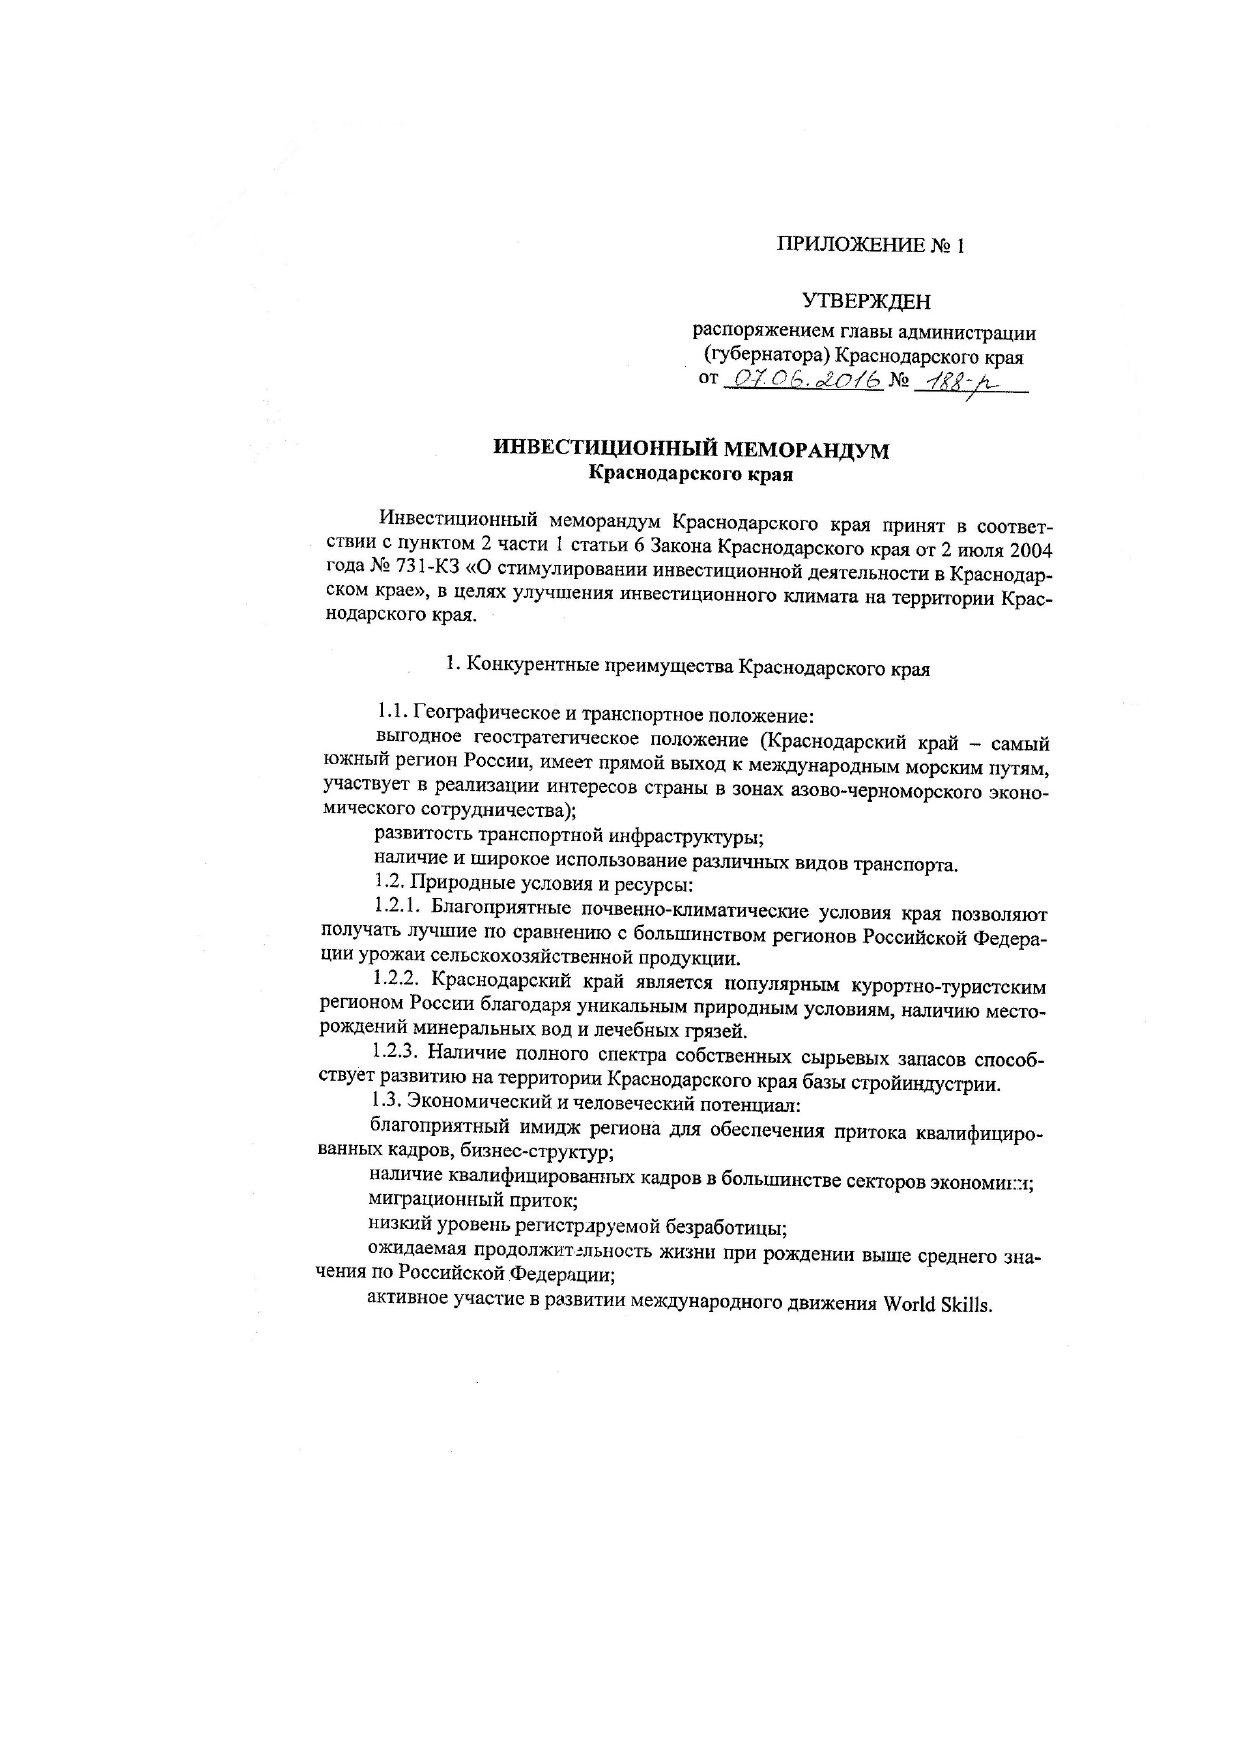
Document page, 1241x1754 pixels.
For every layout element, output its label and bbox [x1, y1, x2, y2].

picture [177, 118, 1151, 1456]
